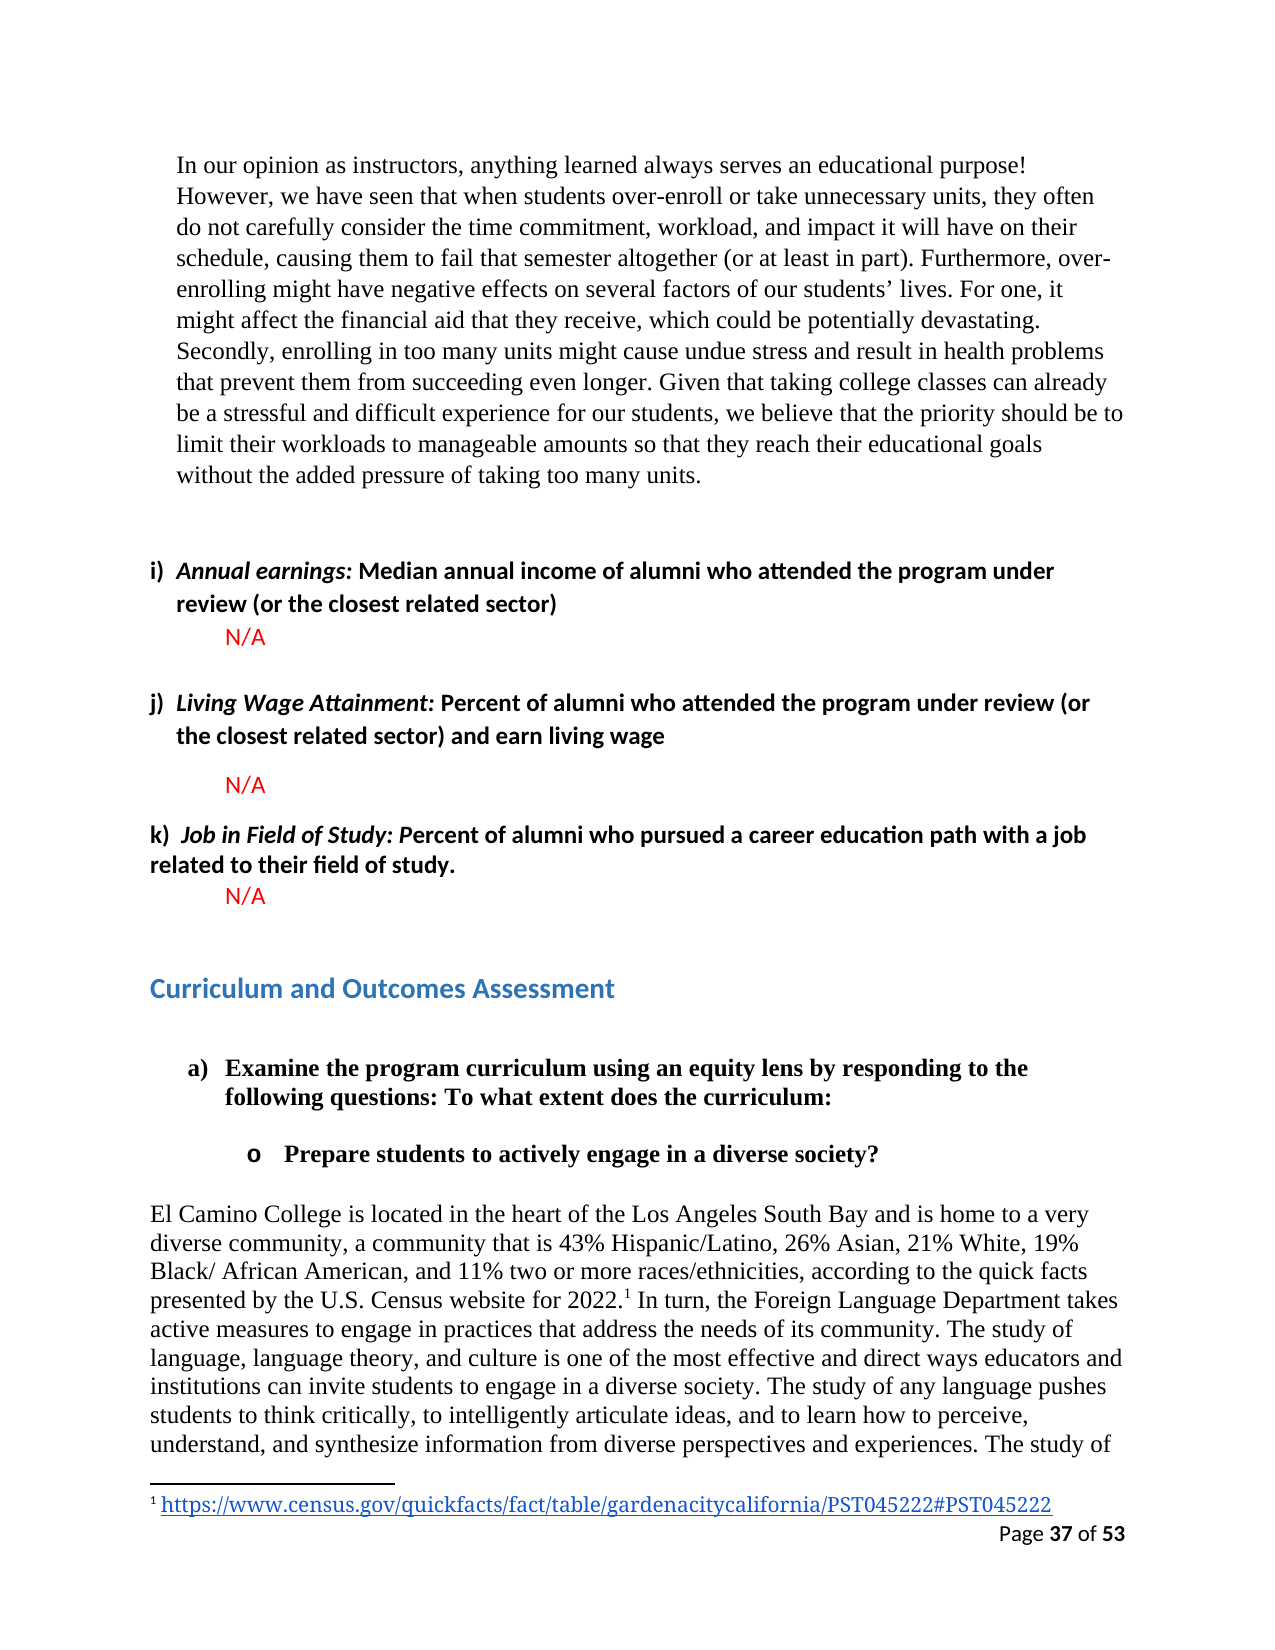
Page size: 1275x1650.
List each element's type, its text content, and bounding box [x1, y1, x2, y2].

text In our opinion as instructors, anything learned always serves an educational purpose! However, we have seen that when students over-enroll or take unnecessary units, they often do not carefully consider the time commitment, workload, and impact it will have on their schedule, causing them to fail that semester altogether (or at least in part). Furthermore, over-enrolling might have negative effects on several factors of our students’ lives. For one, it might affect the financial aid that they receive, which could be potentially devastating. Secondly, enrolling in too many units might cause undue stress and result in health problems that prevent them from succeeding even longer. Given that taking college classes can already be a stressful and difficult experience for our students, we believe that the priority should be to limit their workloads to manageable amounts so that they reach their educational goals without the added pressure of taking too many units. [176, 150, 1125, 489]
list Living Wage Attainment: Percent of alumni who attended the program under review (or the closest related sector) and earn living wage [150, 687, 1125, 751]
list Annual earnings: Median annual income of alumni who attended the program under review (or the closest related sector) [150, 555, 1125, 619]
text N/A [150, 621, 1125, 652]
text N/A [150, 880, 1125, 911]
list Prepare students to actively engage in a diverse society? [246, 1139, 1125, 1170]
subtitle Curriculum and Outcomes Assessment [150, 971, 1125, 1006]
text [150, 1199, 1125, 1458]
text k) Job in Field of Study: Percent of alumni who pursued a career education path with a job related to their field of study. [150, 819, 1125, 880]
list Examine the program curriculum using an equity lens by responding to the following questions: To what extent does the curriculum: [187, 1053, 1125, 1111]
list N/A [187, 769, 1125, 800]
